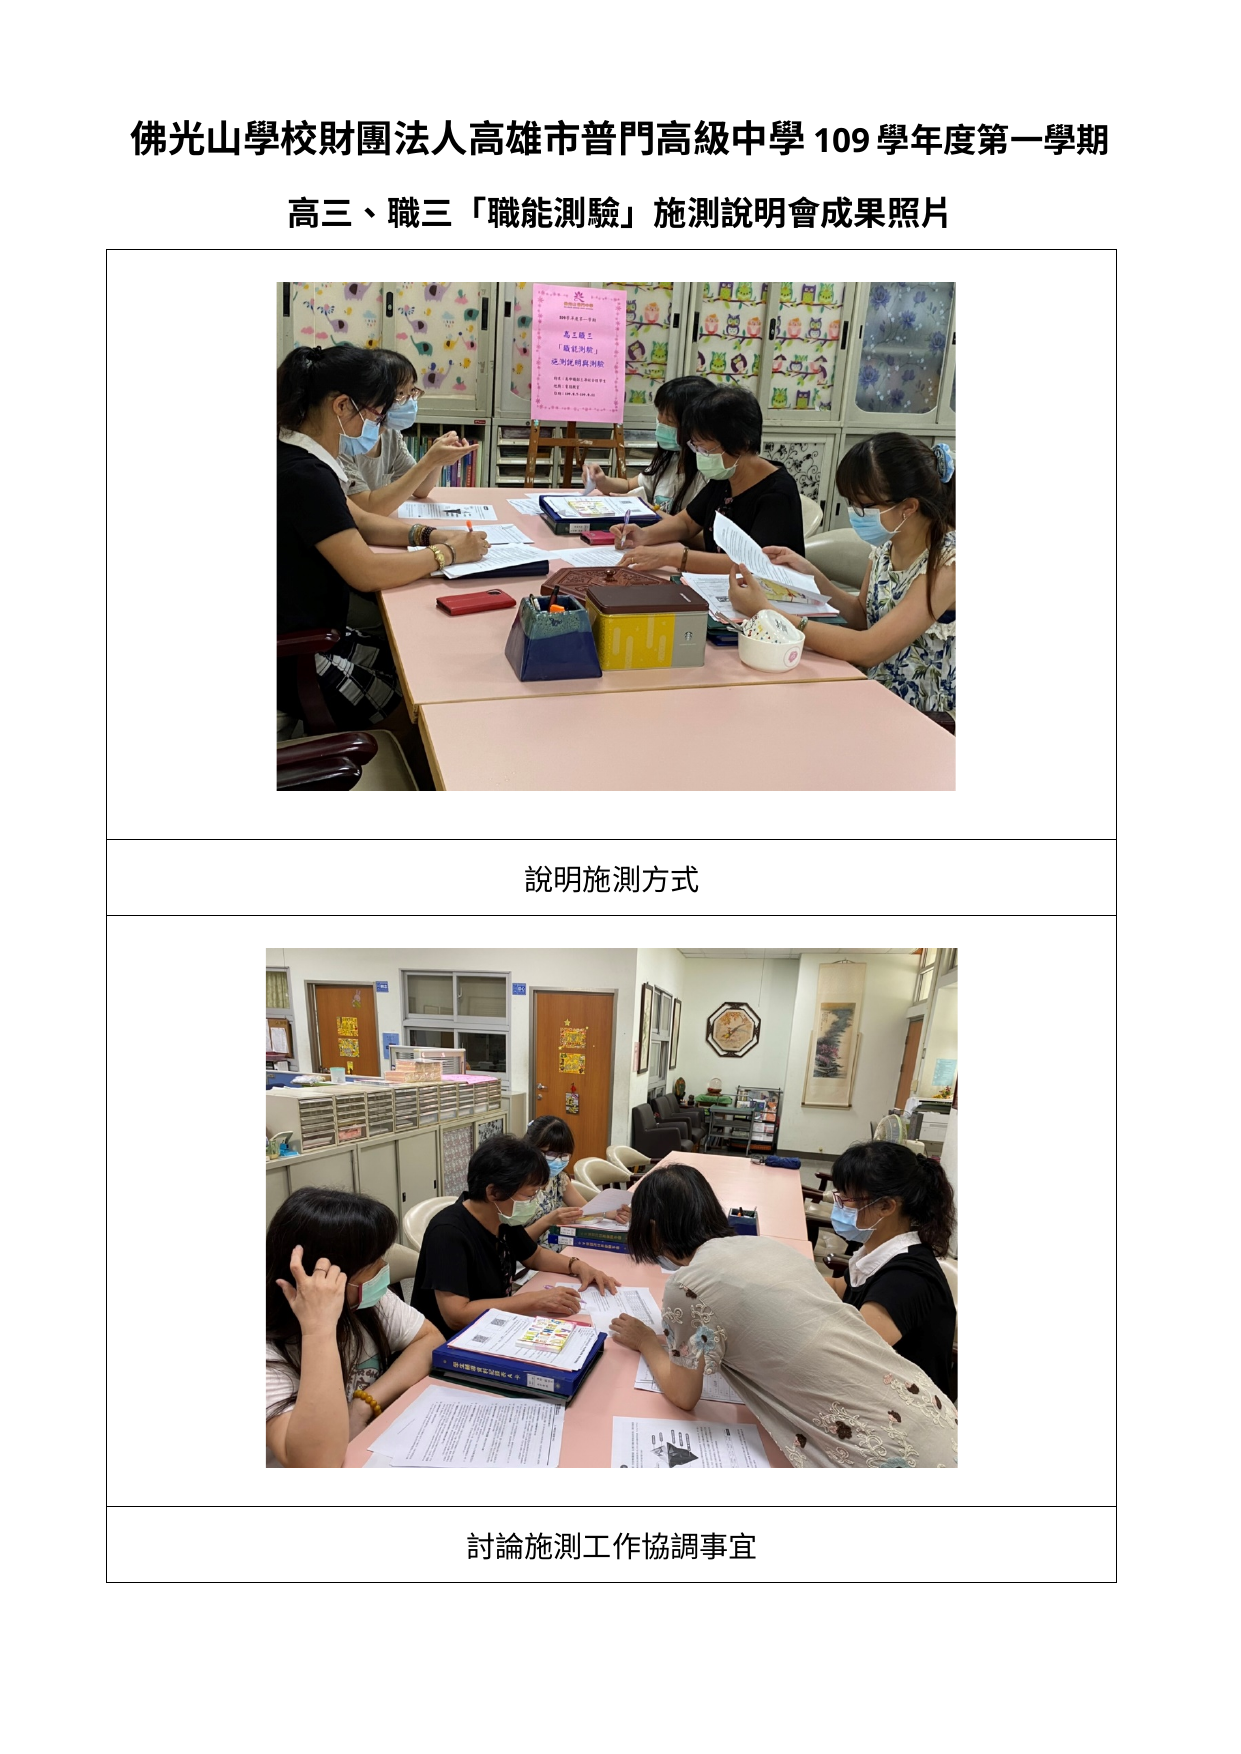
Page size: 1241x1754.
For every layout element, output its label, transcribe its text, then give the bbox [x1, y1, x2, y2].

picture [276, 282, 956, 791]
table_cell 說明施測方式 [107, 840, 1116, 915]
table_cell 討論施測工作協調事宜 [107, 1507, 1116, 1582]
picture [265, 948, 958, 1468]
text 高三、職三「職能測驗」施測說明會成果照片 [118, 174, 1122, 249]
table_cell [107, 916, 1116, 1506]
table_header [107, 250, 1116, 839]
text 佛光山學校財團法人高雄市普門高級中學109學年度第一學期 [118, 99, 1122, 174]
